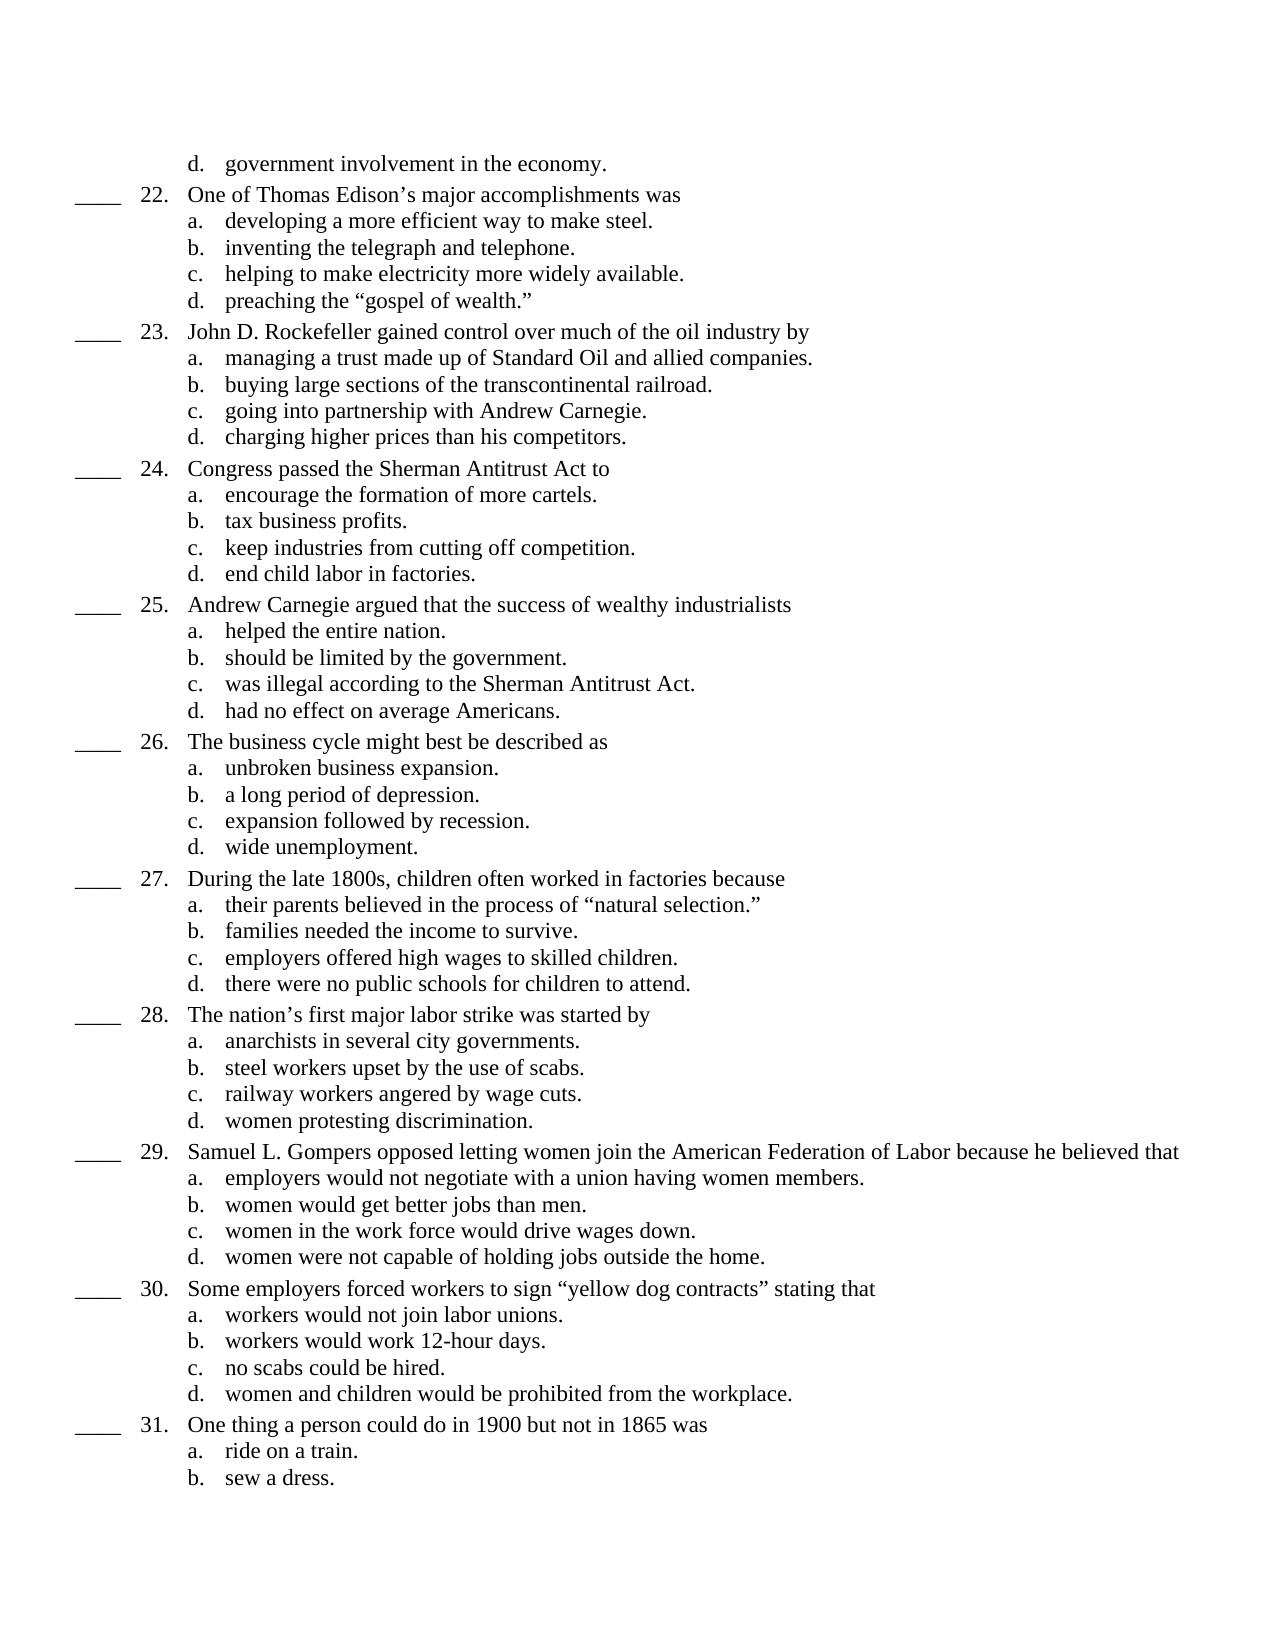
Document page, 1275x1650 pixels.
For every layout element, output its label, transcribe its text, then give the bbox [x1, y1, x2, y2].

table_cell steel workers upset by the use of scabs. [220, 1054, 1064, 1080]
table_cell b. [183, 1327, 220, 1354]
table_header a. [183, 1028, 220, 1054]
table_cell c. [183, 1354, 220, 1380]
table_header a. [183, 208, 220, 234]
table_cell d. [183, 697, 220, 723]
table_cell women were not capable of holding jobs outside the home. [220, 1243, 1064, 1270]
table_cell going into partnership with Andrew Carnegie. [220, 397, 1064, 423]
table_cell no scabs could be hired. [220, 1354, 1064, 1380]
table_cell b. [183, 234, 220, 260]
table_header encourage the formation of more cartels. [220, 481, 1064, 507]
table_cell government involvement in the economy. [220, 150, 1064, 176]
table_cell d. [183, 423, 220, 450]
table_header a. [183, 1301, 220, 1327]
table_header a. [183, 344, 220, 371]
table_cell c. [183, 534, 220, 560]
table_header a. [183, 891, 220, 917]
table_cell women protesting discrimination. [220, 1107, 1064, 1133]
text ____ 31. One thing a person could do in 1900 but not in 1865 was [75, 1411, 1200, 1438]
table_cell inventing the telegraph and telephone. [220, 234, 1064, 260]
table_cell d. [183, 1243, 220, 1270]
table_header a. [183, 618, 220, 644]
table_cell wide unemployment. [220, 833, 1064, 860]
text ____ 26. The business cycle might best be described as [75, 728, 1200, 754]
table_cell c. [183, 670, 220, 697]
table_cell b. [183, 1054, 220, 1080]
text ____ 25. Andrew Carnegie argued that the success of wealthy industrialists [75, 591, 1200, 618]
table_cell d. [183, 560, 220, 586]
table_header a. [183, 1438, 220, 1464]
table_cell charging higher prices than his competitors. [220, 423, 1064, 450]
table_header managing a trust made up of Standard Oil and allied companies. [220, 344, 1064, 371]
table_header a. [183, 754, 220, 781]
table_cell employers offered high wages to skilled children. [220, 944, 1064, 970]
table_header their parents believed in the process of “natural selection.” [220, 891, 1064, 917]
text ____ 30. Some employers forced workers to sign “yellow dog contracts” stating that [75, 1274, 1200, 1301]
table_cell sew a dress. [220, 1464, 1064, 1490]
table_header helped the entire nation. [220, 618, 1064, 644]
table_cell families needed the income to survive. [220, 917, 1064, 944]
table_cell had no effect on average Americans. [220, 697, 1064, 723]
table_cell d. [183, 287, 220, 313]
table_cell b. [183, 917, 220, 944]
table_cell railway workers angered by wage cuts. [220, 1080, 1064, 1107]
table_cell d. [183, 150, 220, 176]
text ____ 29. Samuel L. Gompers opposed letting women join the American Federation of Labor because he believed that [75, 1138, 1200, 1164]
table_cell a long period of depression. [220, 781, 1064, 807]
table_cell keep industries from cutting off competition. [220, 534, 1064, 560]
table_cell women would get better jobs than men. [220, 1191, 1064, 1217]
text ____ 23. John D. Rockefeller gained control over much of the oil industry by [75, 318, 1200, 344]
table_cell women and children would be prohibited from the workplace. [220, 1380, 1064, 1406]
table_cell tax business profits. [220, 507, 1064, 534]
table_cell workers would work 12-hour days. [220, 1327, 1064, 1354]
table_cell end child labor in factories. [220, 560, 1064, 586]
table_cell expansion followed by recession. [220, 807, 1064, 833]
table_cell d. [183, 833, 220, 860]
table_cell buying large sections of the transcontinental railroad. [220, 371, 1064, 397]
table_cell should be limited by the government. [220, 644, 1064, 670]
text ____ 28. The nation’s first major labor strike was started by [75, 1001, 1200, 1028]
table_cell d. [183, 970, 220, 996]
table_cell c. [183, 397, 220, 423]
table_cell c. [183, 807, 220, 833]
table_header employers would not negotiate with a union having women members. [220, 1164, 1064, 1191]
table_cell b. [183, 1191, 220, 1217]
table_cell there were no public schools for children to attend. [220, 970, 1064, 996]
table_cell c. [183, 260, 220, 287]
text ____ 27. During the late 1800s, children often worked in factories because [75, 864, 1200, 891]
table_cell b. [183, 371, 220, 397]
table_cell b. [183, 1464, 220, 1490]
table_cell women in the work force would drive wages down. [220, 1217, 1064, 1243]
table_cell helping to make electricity more widely available. [220, 260, 1064, 287]
table_cell was illegal according to the Sherman Antitrust Act. [220, 670, 1064, 697]
table_cell d. [183, 1380, 220, 1406]
table_cell b. [183, 644, 220, 670]
table_cell c. [183, 944, 220, 970]
table_header ride on a train. [220, 1438, 1064, 1464]
table_header a. [183, 1164, 220, 1191]
table_header workers would not join labor unions. [220, 1301, 1064, 1327]
table_cell c. [183, 1080, 220, 1107]
table_header anarchists in several city governments. [220, 1028, 1064, 1054]
table_cell preaching the “gospel of wealth.” [220, 287, 1064, 313]
text ____ 22. One of Thomas Edison’s major accomplishments was [75, 181, 1200, 208]
table_cell c. [183, 1217, 220, 1243]
text ____ 24. Congress passed the Sherman Antitrust Act to [75, 454, 1200, 481]
table_header a. [183, 481, 220, 507]
table_cell d. [183, 1107, 220, 1133]
table_header unbroken business expansion. [220, 754, 1064, 781]
table_cell b. [183, 781, 220, 807]
table_cell b. [183, 507, 220, 534]
table_header developing a more efficient way to make steel. [220, 208, 1064, 234]
